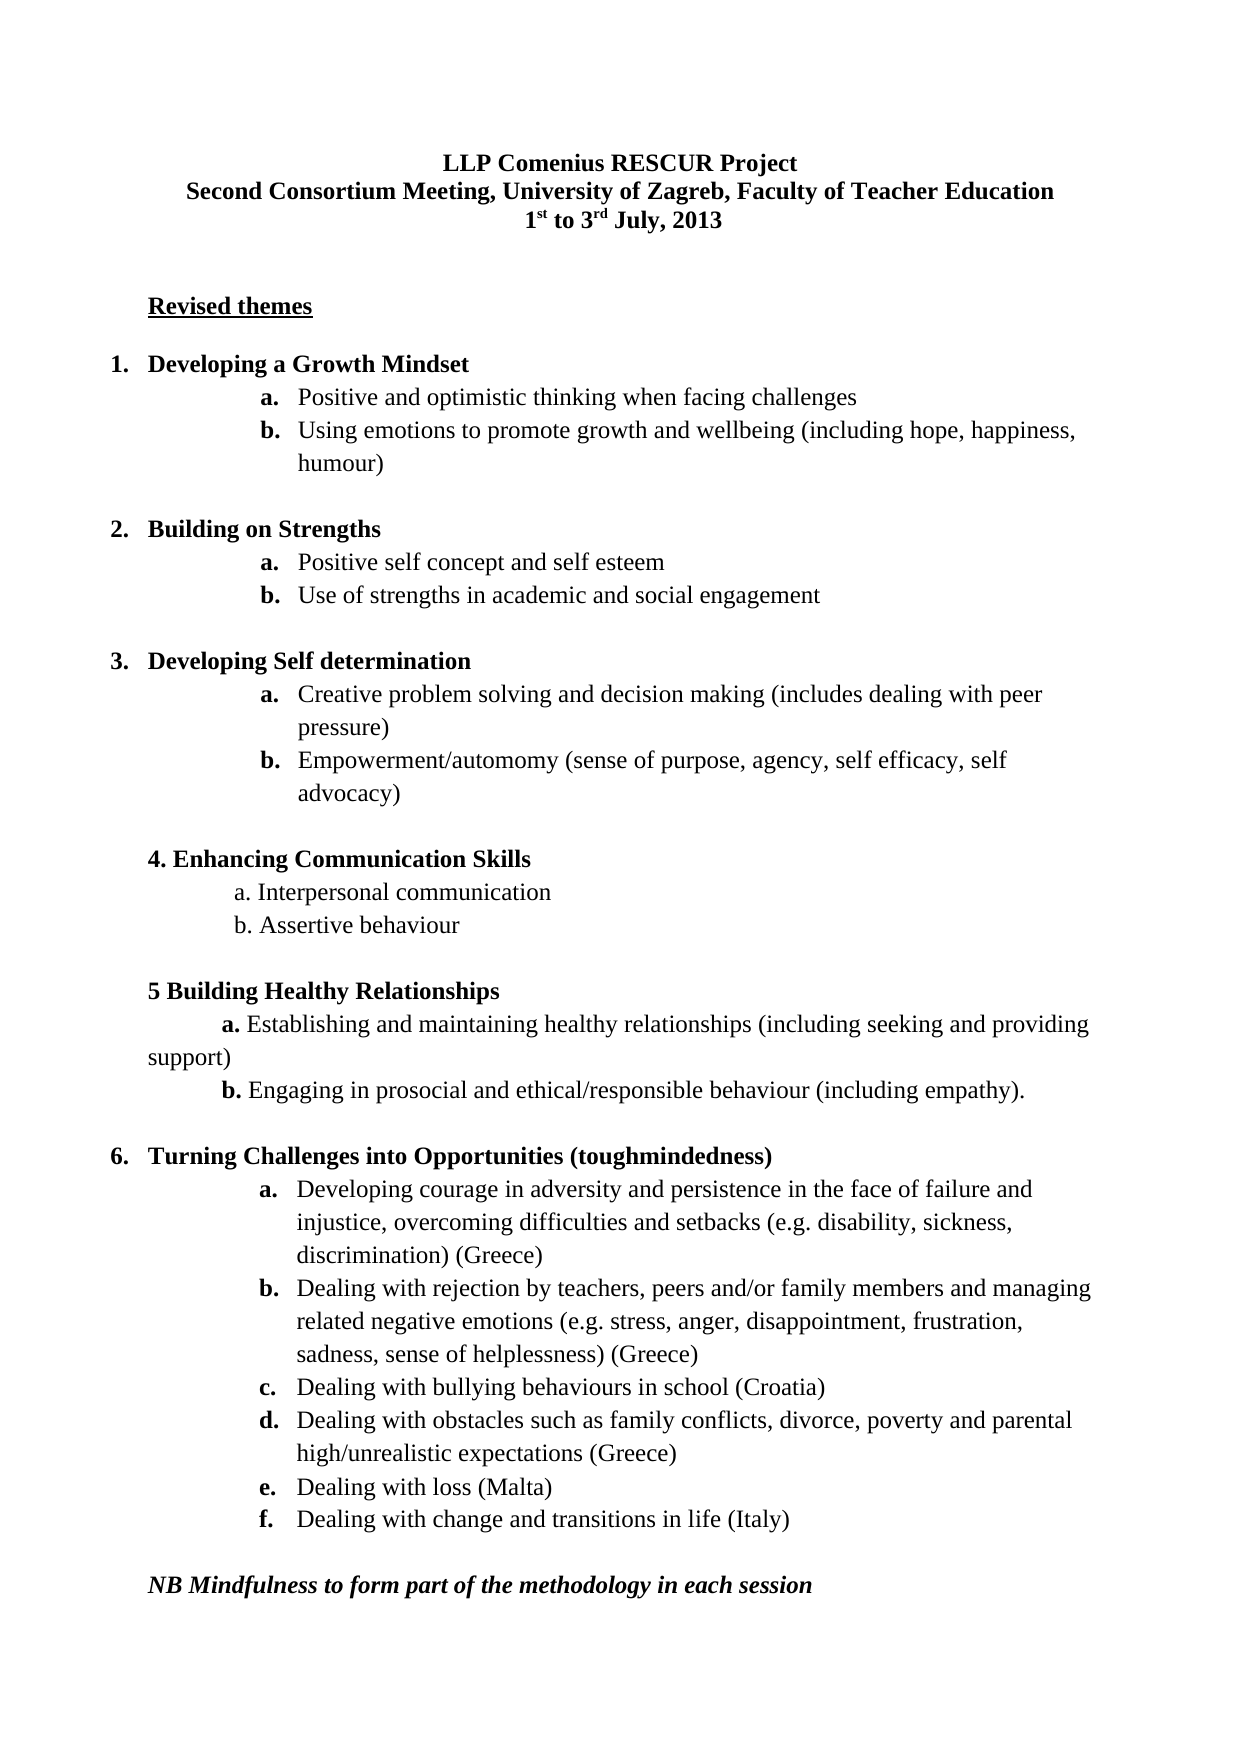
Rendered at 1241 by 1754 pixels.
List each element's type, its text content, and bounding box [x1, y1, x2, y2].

list Building on Strengths [110, 514, 1093, 543]
text LLP Comenius RESCUR Project [148, 148, 1093, 176]
list Empowerment/automomy (sense of purpose, agency, self efficacy, self advocacy) [260, 745, 1093, 807]
list Positive self concept and self esteem [260, 547, 1093, 576]
list Positive and optimistic thinking when facing challenges [260, 382, 1093, 411]
list Dealing with obstacles such as family conflicts, divorce, poverty and parental high/unrealistic expectations (Greece) [259, 1406, 1093, 1467]
text 1st to 3rd July, 2013 [148, 205, 1093, 234]
list Creative problem solving and decision making (includes dealing with peer pressure) [260, 679, 1093, 741]
list Dealing with bullying behaviours in school (Croatia) [259, 1372, 1093, 1401]
text 4. Enhancing Communication Skills [148, 844, 1093, 873]
list Dealing with change and transitions in life (Italy) [259, 1504, 1093, 1533]
text 5 Building Healthy Relationships [148, 976, 1093, 1005]
text a. Interpersonal communication [148, 877, 1093, 906]
list Use of strengths in academic and social engagement [260, 580, 1093, 609]
text Revised themes [148, 291, 1093, 320]
list Using emotions to promote growth and wellbeing (including hope, happiness, humour) [260, 415, 1093, 477]
text b. Engaging in prosocial and ethical/responsible behaviour (including empathy). [148, 1075, 1093, 1104]
text Second Consortium Meeting, University of Zagreb, Faculty of Teacher Education [148, 176, 1093, 205]
list Developing courage in adversity and persistence in the face of failure and injustice, overcoming difficulties and setbacks (e.g. disability, sickness, discrimination) (Greece) [259, 1174, 1093, 1269]
list Dealing with rejection by teachers, peers and/or family members and managing related negative emotions (e.g. stress, anger, disappointment, frustration, sadness, sense of helplessness) (Greece) [259, 1273, 1093, 1368]
list Developing a Growth Mindset [110, 349, 1093, 378]
list Turning Challenges into Opportunities (toughmindedness) [110, 1141, 1093, 1170]
text a. Establishing and maintaining healthy relationships (including seeking and providing support) [148, 1009, 1093, 1071]
list Developing Self determination [110, 646, 1093, 675]
text b. Assertive behaviour [148, 910, 1093, 939]
text NB Mindfulness to form part of the methodology in each session [148, 1571, 1093, 1599]
list Dealing with loss (Malta) [259, 1472, 1093, 1500]
